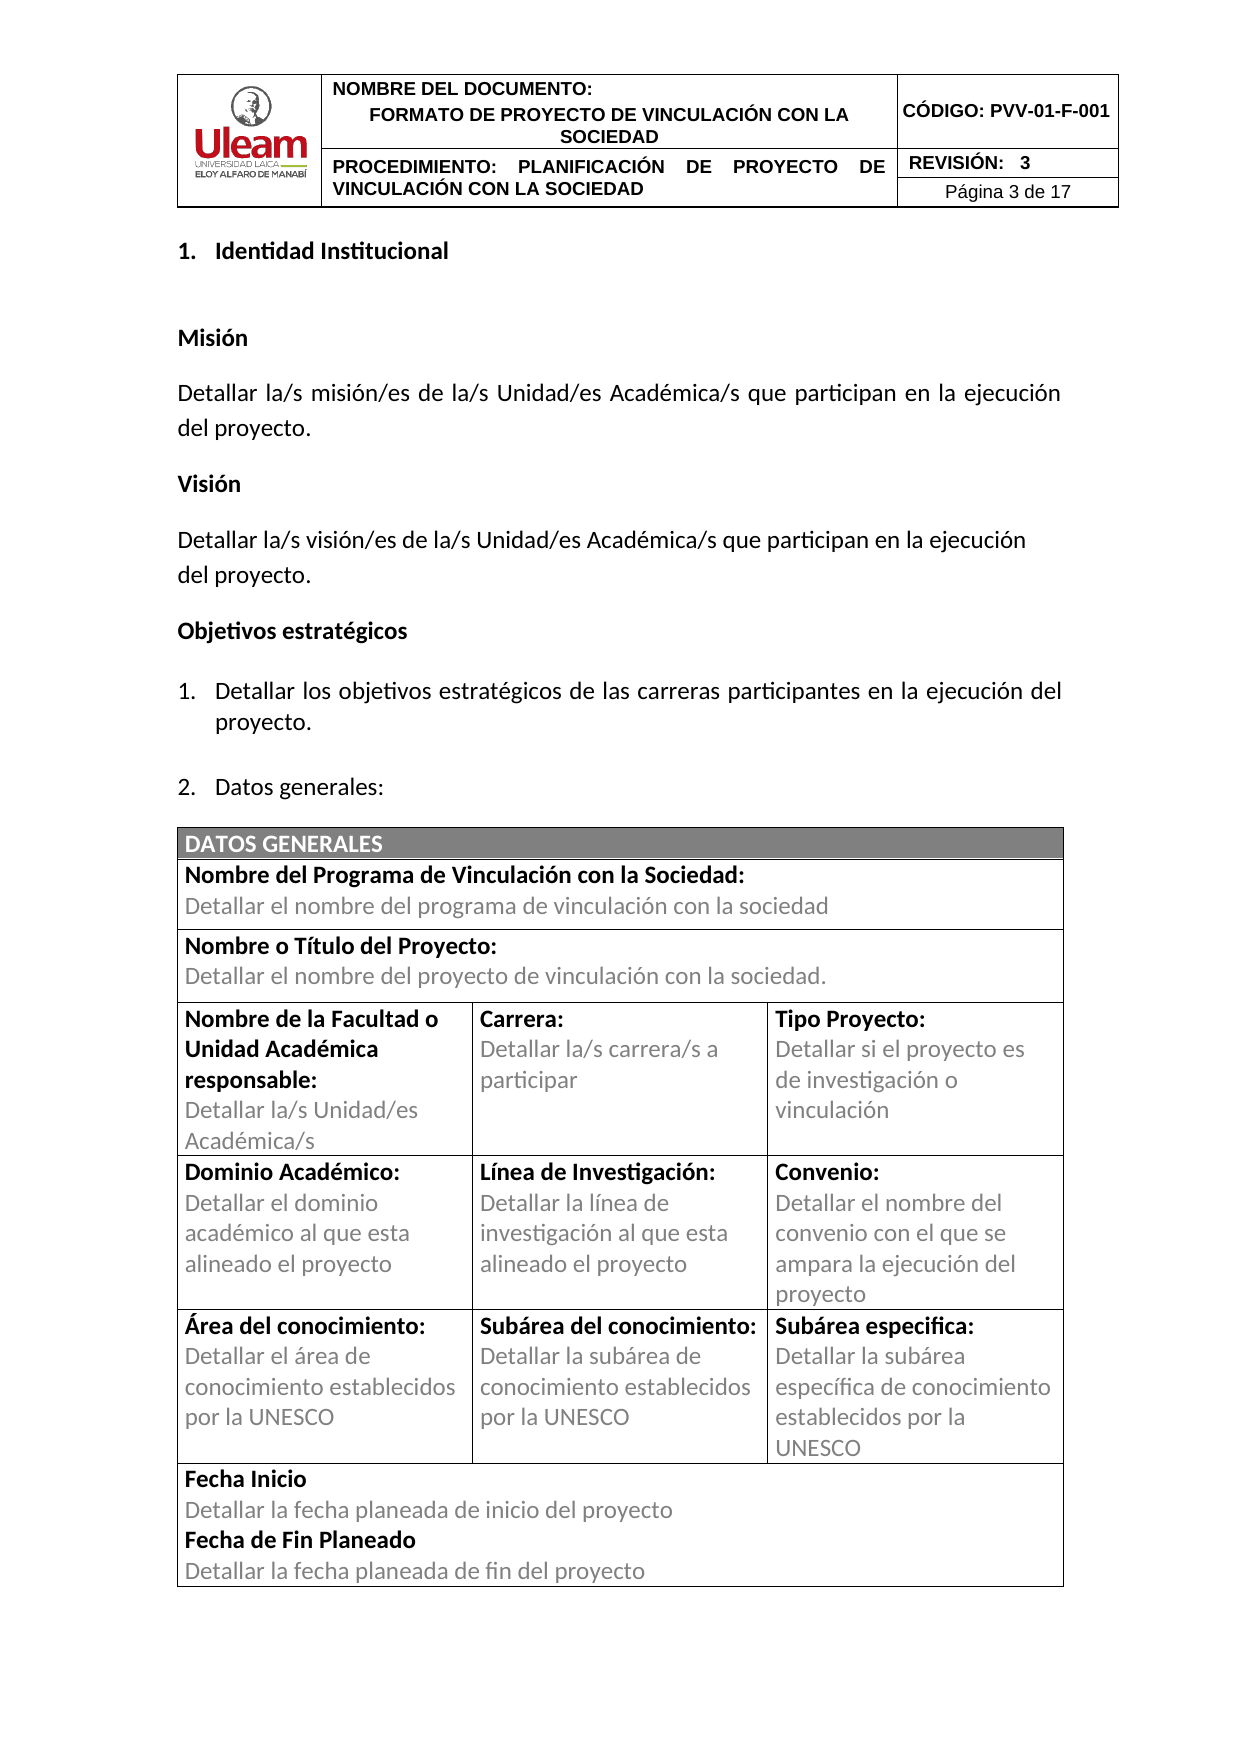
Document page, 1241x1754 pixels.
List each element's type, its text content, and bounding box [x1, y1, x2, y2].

table_cell Subárea especifica: Detallar la subárea específica de conocimiento establecidos por la UNESCO [768, 1310, 1063, 1463]
table_cell Nombre del Programa de Vinculación con la Sociedad: Detallar el nombre del programa de vinculación con la sociedad [178, 860, 1063, 929]
table_cell Tipo Proyecto: Detallar si el proyecto es de investigación o vinculación [768, 1003, 1063, 1155]
table_cell Subárea del conocimiento: Detallar la subárea de conocimiento establecidos por la UNESCO [473, 1310, 767, 1463]
text Misión [177, 322, 1063, 352]
table_cell Línea de Investigación: Detallar la línea de investigación al que esta alineado el proyecto [473, 1156, 767, 1309]
list Identidad Institucional [177, 235, 1063, 266]
text Detallar la/s visión/es de la/s Unidad/es Académica/s que participan en la ejecución del proyecto. [177, 524, 1063, 590]
list Detallar los objetivos estratégicos de las carreras participantes en la ejecución del proyecto. [177, 675, 1063, 736]
picture [186, 77, 316, 188]
table_cell Fecha Inicio Detallar la fecha planeada de inicio del proyecto Fecha de Fin Planeado Detallar la fecha planeada de fin del proyecto [178, 1464, 1063, 1586]
table_cell Nombre o Título del Proyecto: Detallar el nombre del proyecto de vinculación con la sociedad. [178, 930, 1063, 1002]
text Detallar la/s misión/es de la/s Unidad/es Académica/s que participan en la ejecución del proyecto. [177, 378, 1063, 443]
table_cell Carrera: Detallar la/s carrera/s a participar [473, 1003, 767, 1155]
table_cell Convenio: Detallar el nombre del convenio con el que se ampara la ejecución del proyecto [768, 1156, 1063, 1309]
text Objetivos estratégicos [177, 615, 1063, 646]
table_cell Dominio Académico: Detallar el dominio académico al que esta alineado el proyecto [178, 1156, 472, 1309]
text Visión [177, 468, 1063, 499]
table_header DATOS GENERALES [178, 828, 1063, 858]
table_cell Nombre de la Facultad o Unidad Académica responsable: Detallar la/s Unidad/es Académica/s [178, 1003, 472, 1155]
table_cell Área del conocimiento: Detallar el área de conocimiento establecidos por la UNESCO [178, 1310, 472, 1463]
list Datos generales: [177, 771, 1063, 802]
